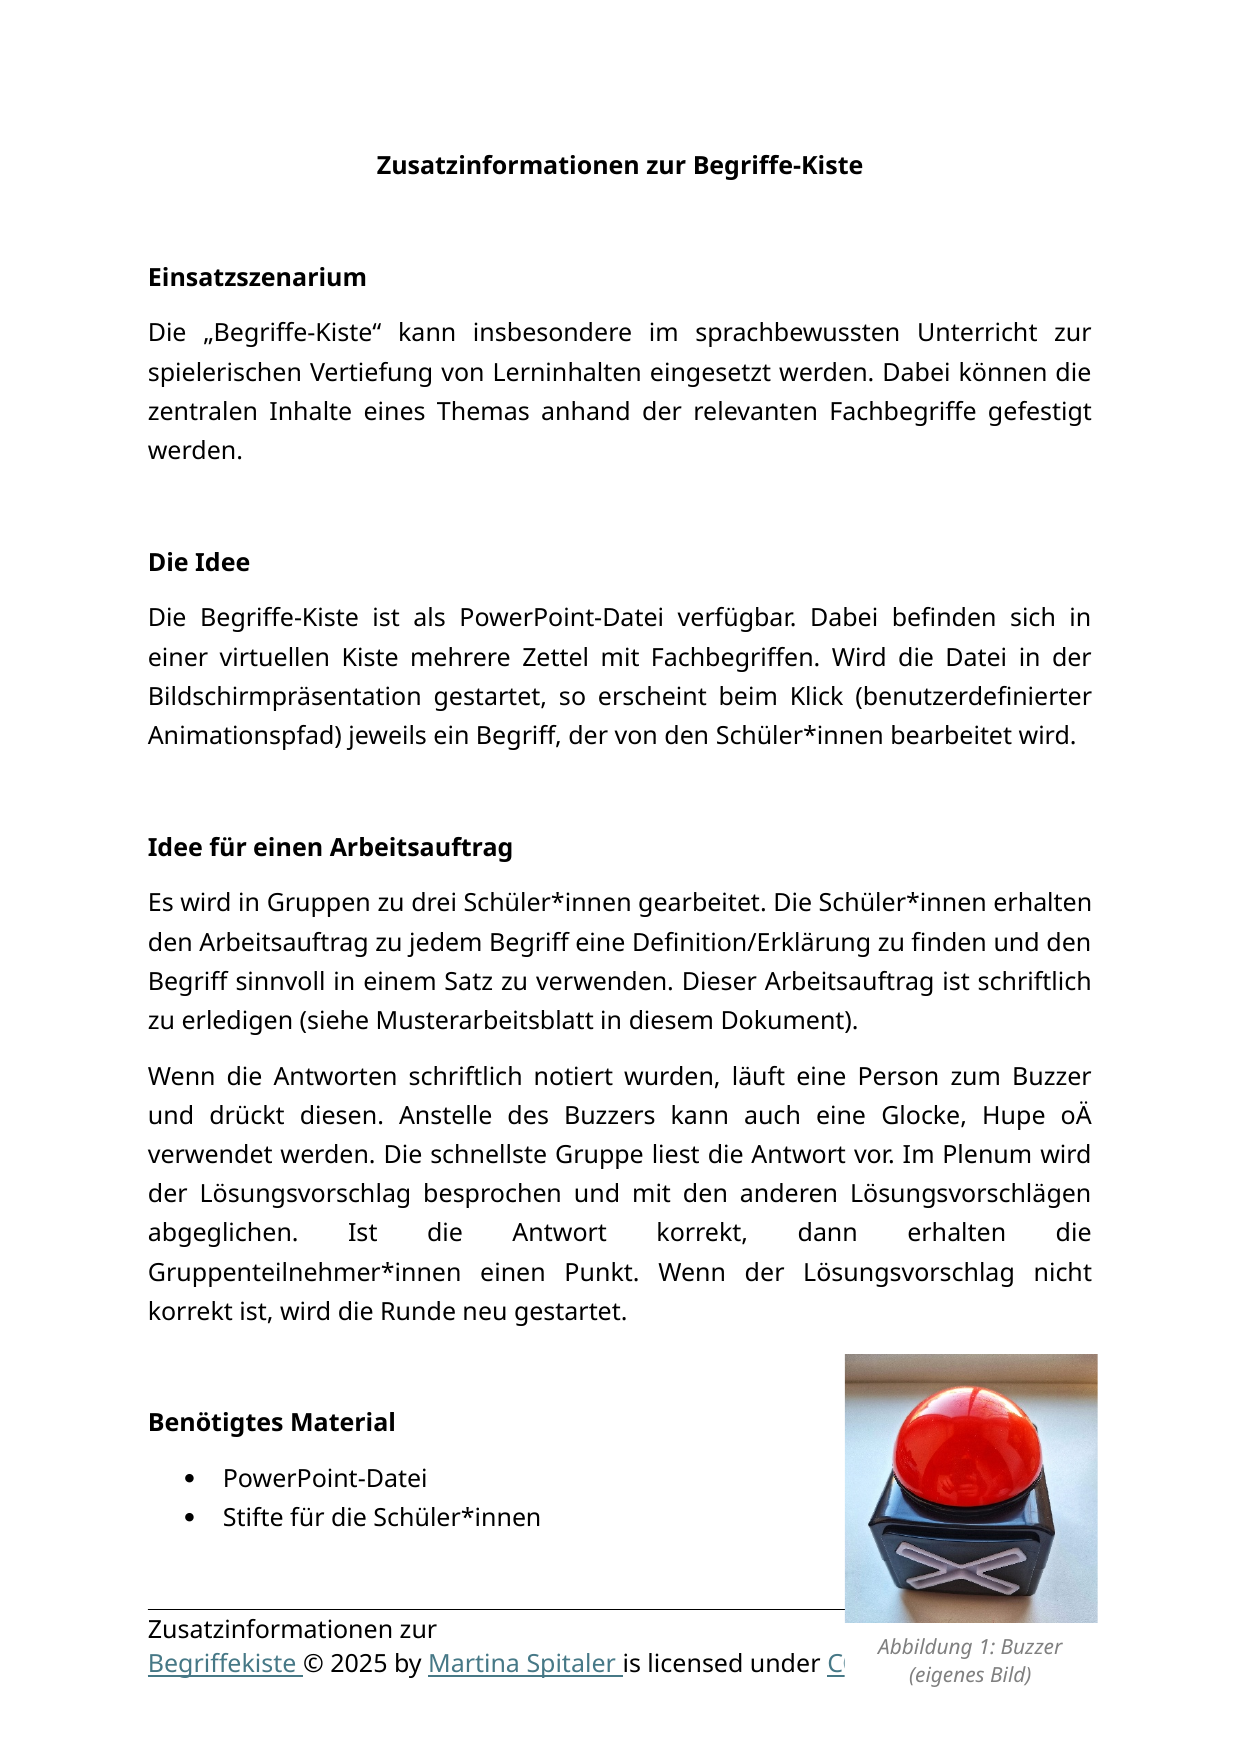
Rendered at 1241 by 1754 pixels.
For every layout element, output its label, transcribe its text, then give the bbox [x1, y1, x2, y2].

text Einsatzszenarium [148, 259, 1093, 293]
text Zusatzinformationen zur Begriffe-Kiste [148, 148, 1093, 182]
picture [844, 1354, 1098, 1623]
text Idee für einen Arbeitsauftrag [148, 829, 1093, 863]
list PowerPoint-Datei [185, 1461, 844, 1495]
text Die „Begriffe-Kiste“ kann insbesondere im sprachbewussten Unterricht zur spielerischen Vertiefung von Lerninhalten eingesetzt werden. Dabei können die zentralen Inhalte eines Themas anhand der relevanten Fachbegriffe gefestigt werden. [148, 315, 1093, 467]
text Es wird in Gruppen zu drei Schüler*innen gearbeitet. Die Schüler*innen erhalten den Arbeitsauftrag zu jedem Begriff eine Definition/Erklärung zu finden und den Begriff sinnvoll in einem Satz zu verwenden. Dieser Arbeitsauftrag ist schriftlich zu erledigen (siehe Musterarbeitsblatt in diesem Dokument). [148, 885, 1093, 1037]
text Die Begriffe-Kiste ist als PowerPoint-Datei verfügbar. Dabei befinden sich in einer virtuellen Kiste mehrere Zettel mit Fachbegriffen. Wird die Datei in der Bildschirmpräsentation gestartet, so erscheint beim Klick (benutzerdefinierter Animationspfad) jeweils ein Begriff, der von den Schüler*innen bearbeitet wird. [148, 600, 1093, 752]
text Die Idee [148, 544, 1093, 578]
text Wenn die Antworten schriftlich notiert wurden, läuft eine Person zum Buzzer und drückt diesen. Anstelle des Buzzers kann auch eine Glocke, Hupe oÄ verwendet werden. Die schnellste Gruppe liest die Antwort vor. Im Plenum wird der Lösungsvorschlag besprochen und mit den anderen Lösungsvorschlägen abgeglichen. Ist die Antwort korrekt, dann erhalten die Gruppenteilnehmer*innen einen Punkt. Wenn der Lösungsvorschlag nicht korrekt ist, wird die Runde neu gestartet. [148, 1058, 1093, 1327]
list Stifte für die Schüler*innen [185, 1500, 844, 1534]
text Benötigtes Material [148, 1405, 844, 1439]
